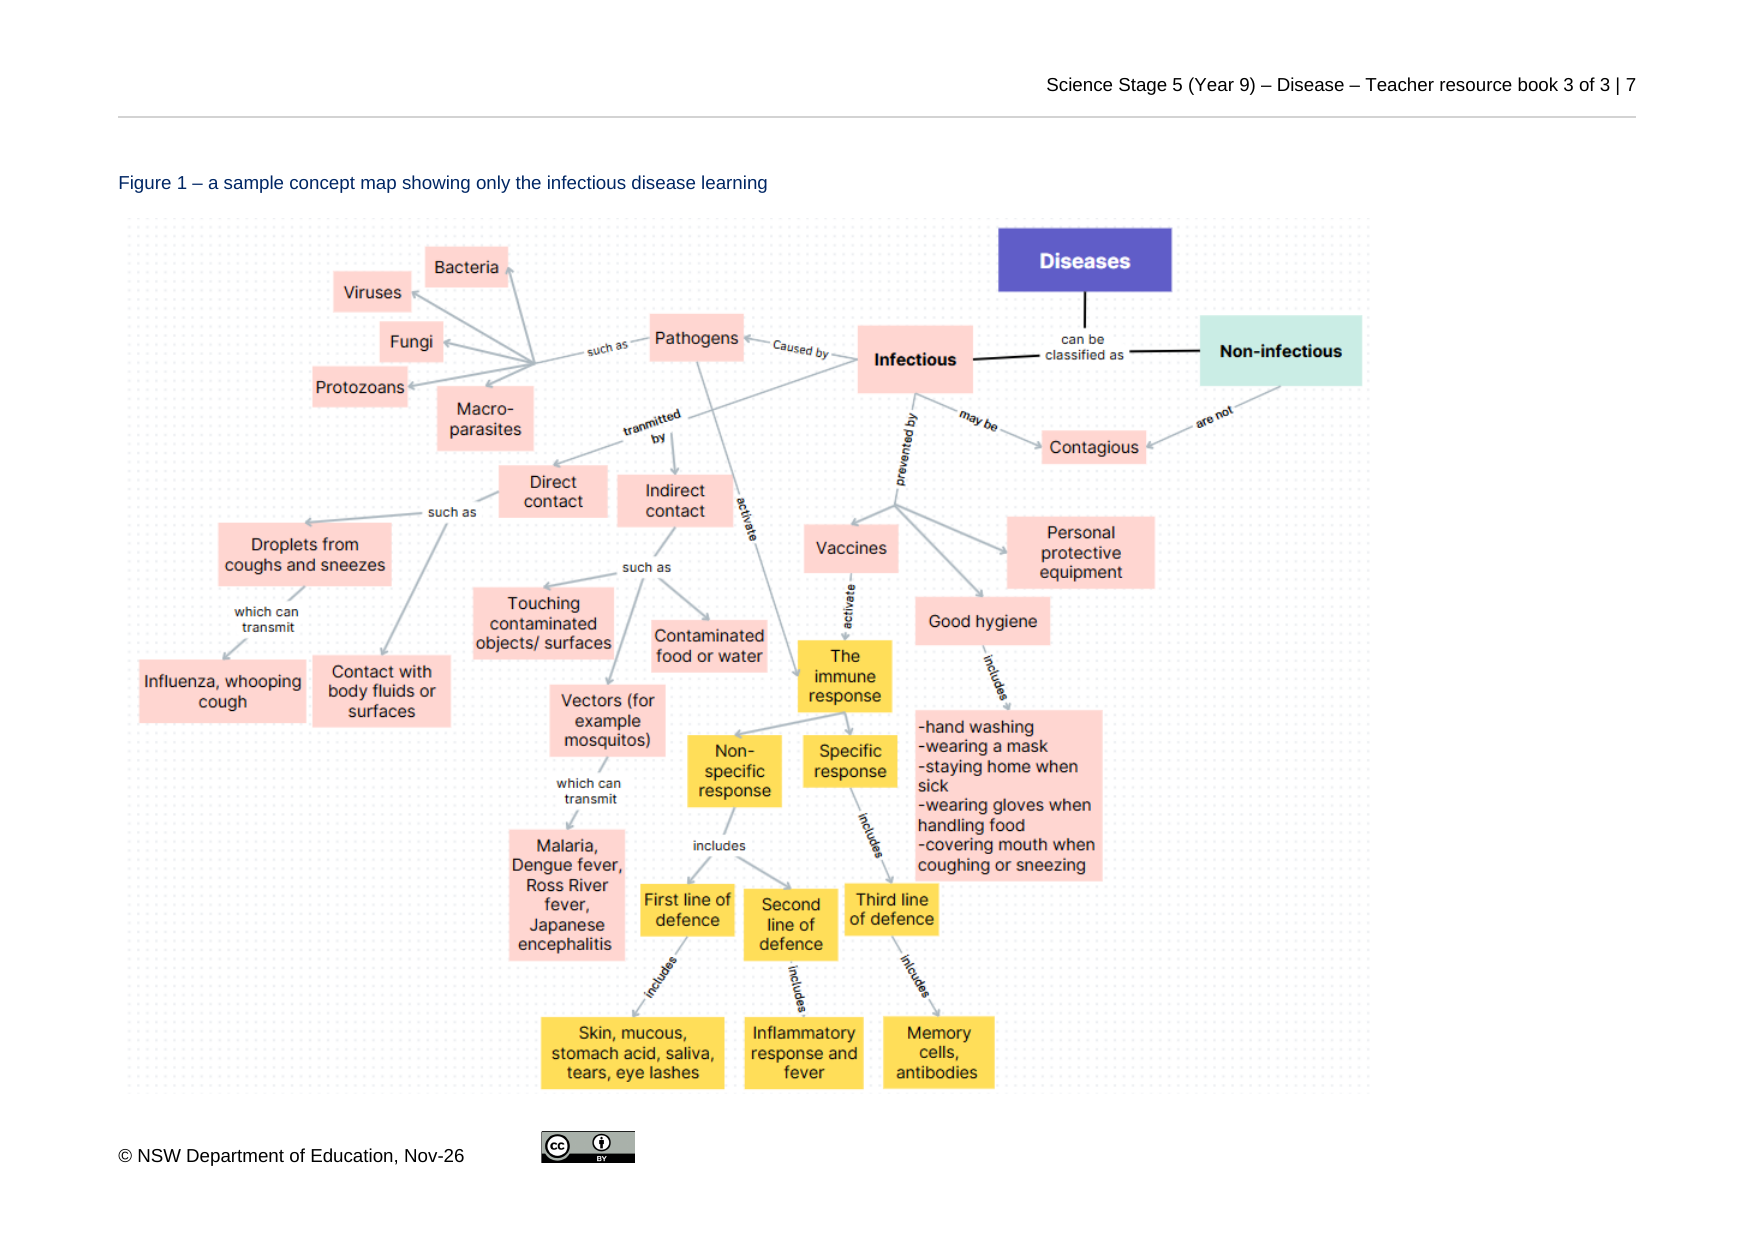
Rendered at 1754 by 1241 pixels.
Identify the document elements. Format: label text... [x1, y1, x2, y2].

picture [541, 1131, 635, 1163]
picture [124, 218, 1372, 1094]
text Figure 1 – a sample concept map showing only the infectious disease learning [118, 172, 1636, 193]
